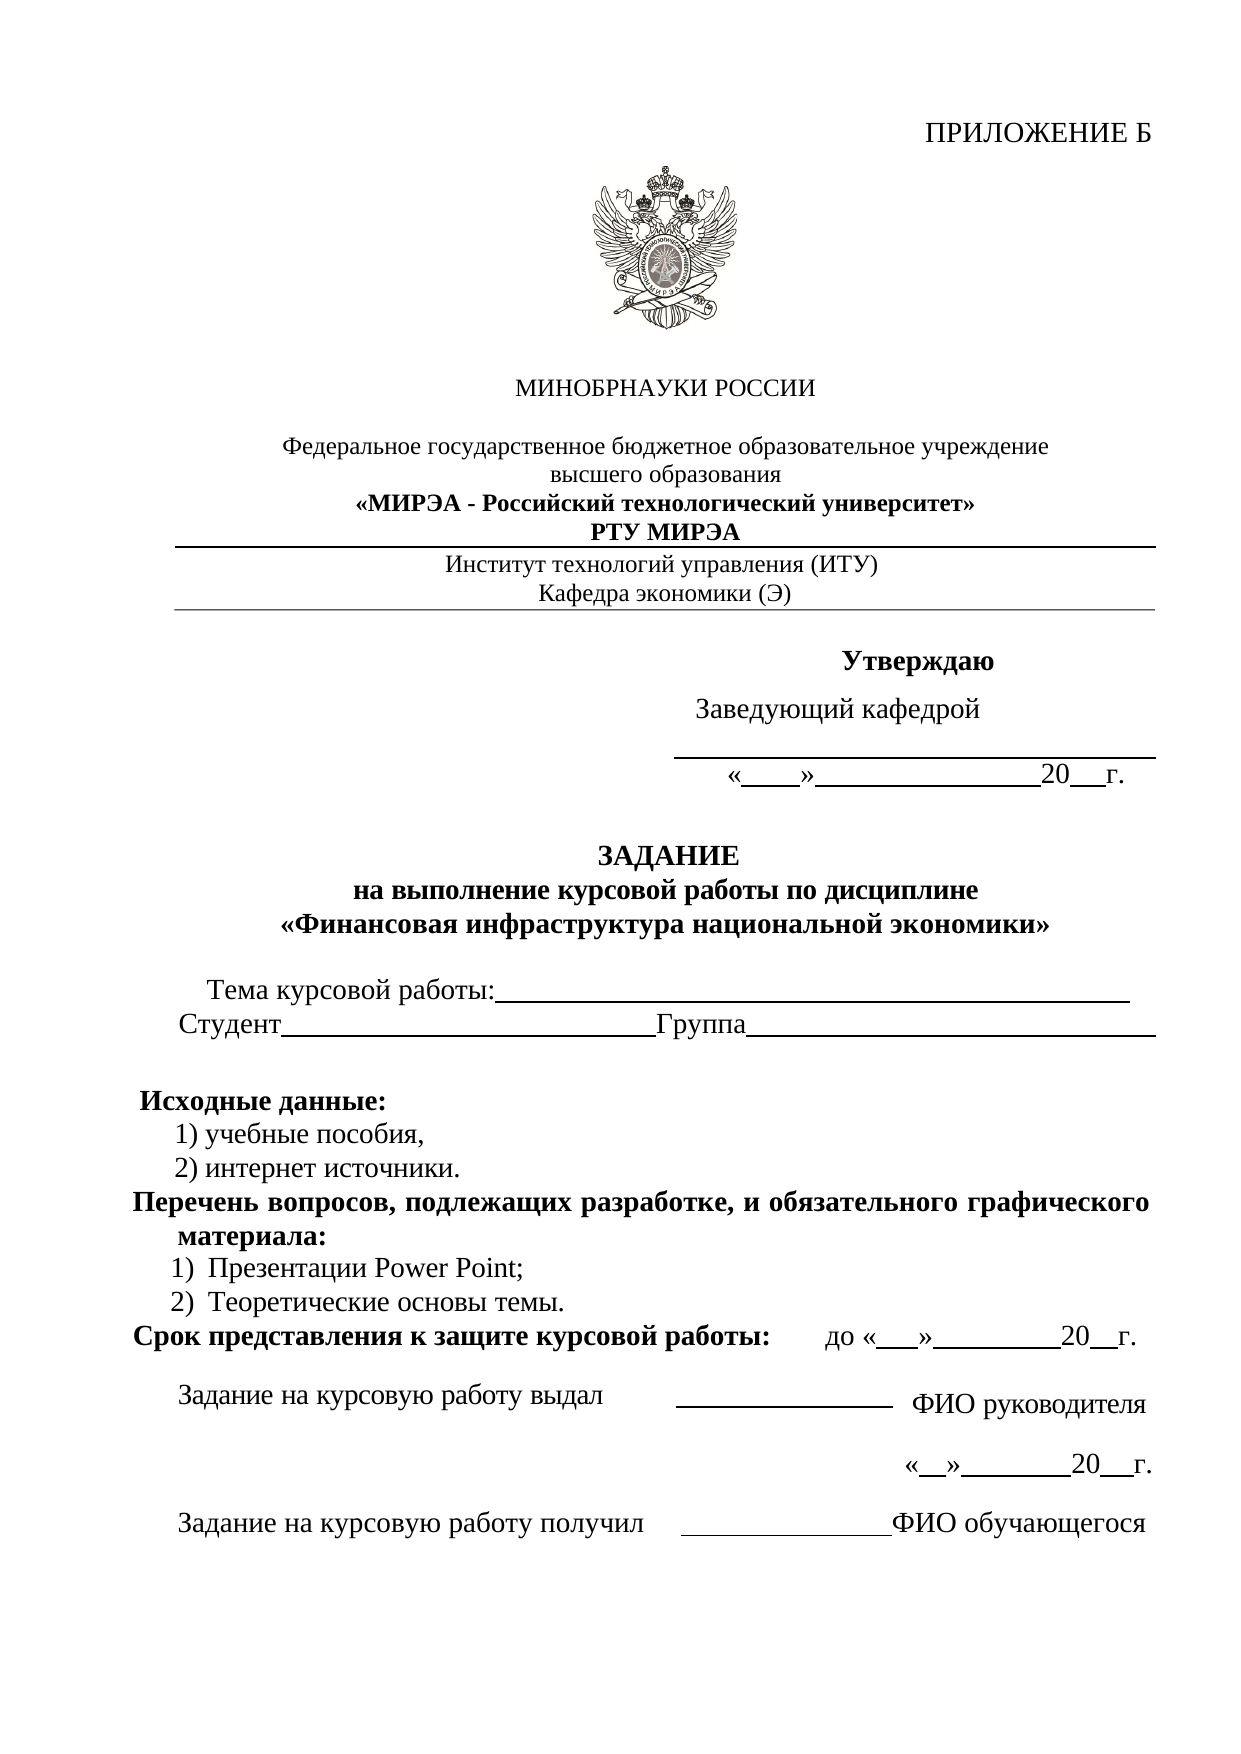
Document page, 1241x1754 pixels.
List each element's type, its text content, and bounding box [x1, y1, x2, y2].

text Институт технологий управления (ИТУ) Кафедра экономики (Э) [445, 549, 967, 606]
text Задание на курсовую работу выдал [178, 1377, 892, 1411]
text « » 20 г. [904, 1446, 1184, 1479]
list Презентации Power Point; [170, 1251, 1184, 1284]
table_header Утверждаю [674, 610, 1156, 684]
subtitle Исходные данные: [139, 1083, 1184, 1117]
picture [592, 166, 738, 330]
table_cell « » 20 г. [674, 759, 1156, 790]
text Задание на курсовую работу получил ФИО обучающегося [177, 1506, 1184, 1539]
text Тeмa курсовой рaботы: Студент Группа [178, 972, 1156, 1039]
text на выполнение курсовой работы по дисциплине [148, 872, 1184, 906]
subtitle Перечень вопросов, подлежащих разработке, и обязательного графического материала: [132, 1184, 1184, 1251]
text Срок представления к защите курсовой работы: до « » 20 г. [133, 1318, 1184, 1351]
text ФИО руководителя [912, 1386, 1184, 1420]
subtitle «Финансовая инфраструктура национальной экономики» [146, 906, 1184, 939]
table_cell Заведующий кафедрой [674, 685, 1156, 757]
table_header МИНОБРНАУКИ РОССИИ [175, 374, 1156, 417]
list учебные пособия, [174, 1117, 1184, 1150]
subtitle ЗАДАНИЕ [380, 838, 957, 872]
table_cell Федеральное государственное бюджетное образовательное учреждение высшего образования «МИРЭА - Российский технологический университет» РТУ МИРЭА [175, 417, 1156, 546]
list Теоретические основы темы. [170, 1284, 1184, 1318]
list интернет источники. [174, 1150, 1184, 1183]
text ПРИЛОЖЕНИЕ Б [121, 115, 1152, 149]
